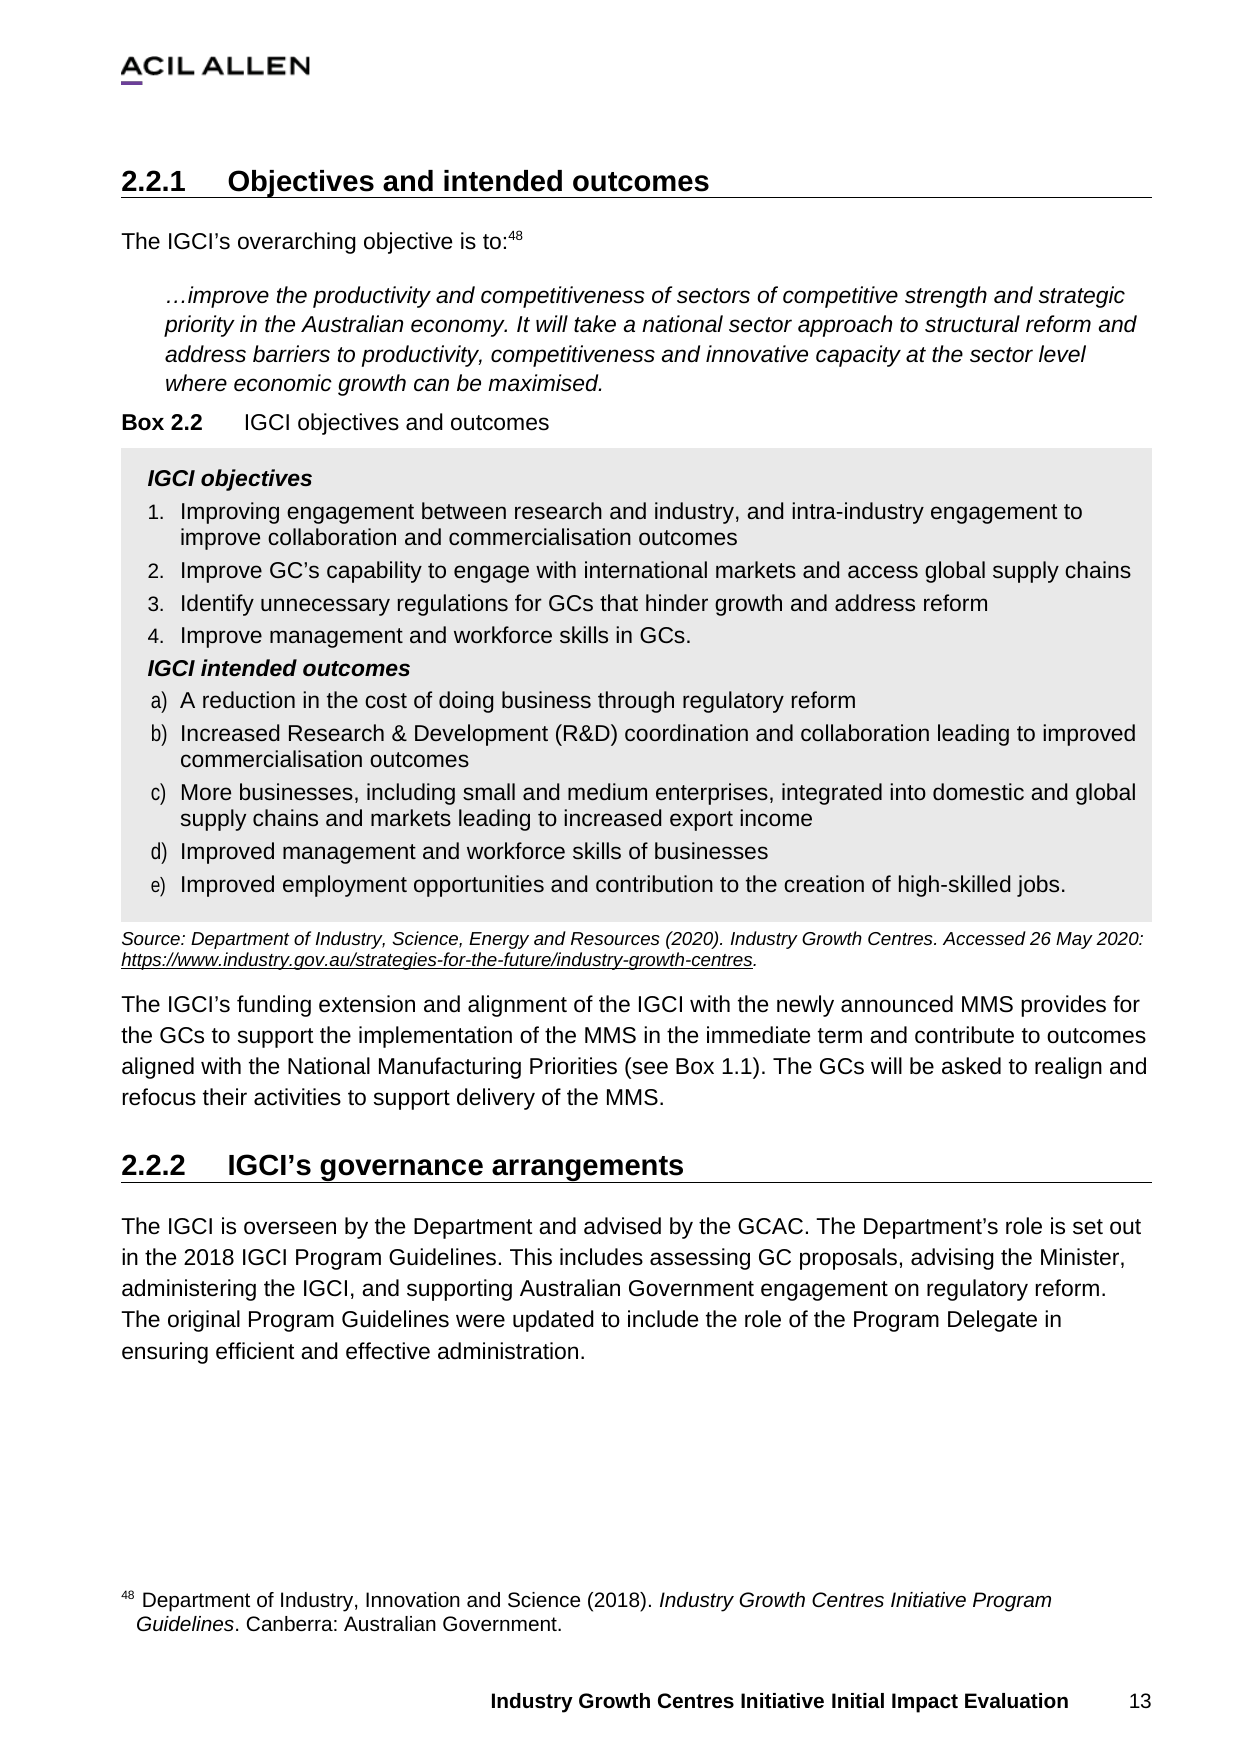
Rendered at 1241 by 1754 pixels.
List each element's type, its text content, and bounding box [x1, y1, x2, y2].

picture [121, 56, 310, 85]
text The IGCI is overseen by the Department and advised by the GCAC. The Department’s role is set out in the 2018 IGCI Program Guidelines. This includes assessing GC proposals, advising the Minister, administering the IGCI, and supporting Australian Government engagement on regulatory reform. The original Program Guidelines were updated to include the role of the Program Delegate in ensuring efficient and effective administration. [121, 1208, 1152, 1364]
subtitle IGCI’s governance arrangements [121, 1148, 1152, 1182]
subtitle Objectives and intended outcomes [121, 164, 1152, 197]
text …improve the productivity and competitiveness of sectors of competitive strength and strategic priority in the Australian economy. It will take a national sector approach to structural reform and address barriers to productivity, competitiveness and innovative capacity at the sector level where economic growth can be maximised. [165, 279, 1152, 396]
text Source: Department of Industry, Science, Energy and Resources (2020). Industry Growth Centres. Accessed 26 May 2020: https://www.industry.gov.au/strategies-for-the-future/industry-growth-centres. [121, 928, 1152, 971]
table_header IGCI objectives Improving engagement between research and industry, and intra-industry engagement to improve collaboration and commercialisation outcomes Improve GC’s capability to engage with international markets and access global supply chains Identify unnecessary regulations for GCs that hinder growth and address reform Improve management and workforce skills in GCs. IGCI intended outcomes A reduction in the cost of doing business through regulatory reform Increased Research & Development (R&D) coordination and collaboration leading to improved commercialisation outcomes More businesses, including small and medium enterprises, integrated into domestic and global supply chains and markets leading to increased export income Improved management and workforce skills of businesses Improved employment opportunities and contribution to the creation of high-skilled jobs. [121, 448, 1152, 922]
text The IGCI’s overarching objective is to: [121, 223, 1152, 254]
text The IGCI’s funding extension and alignment of the IGCI with the newly announced MMS provides for the GCs to support the implementation of the MMS in the immediate term and contribute to outcomes aligned with the National Manufacturing Priorities (see Box 1.1). The GCs will be asked to realign and refocus their activities to support delivery of the MMS. [121, 986, 1152, 1111]
